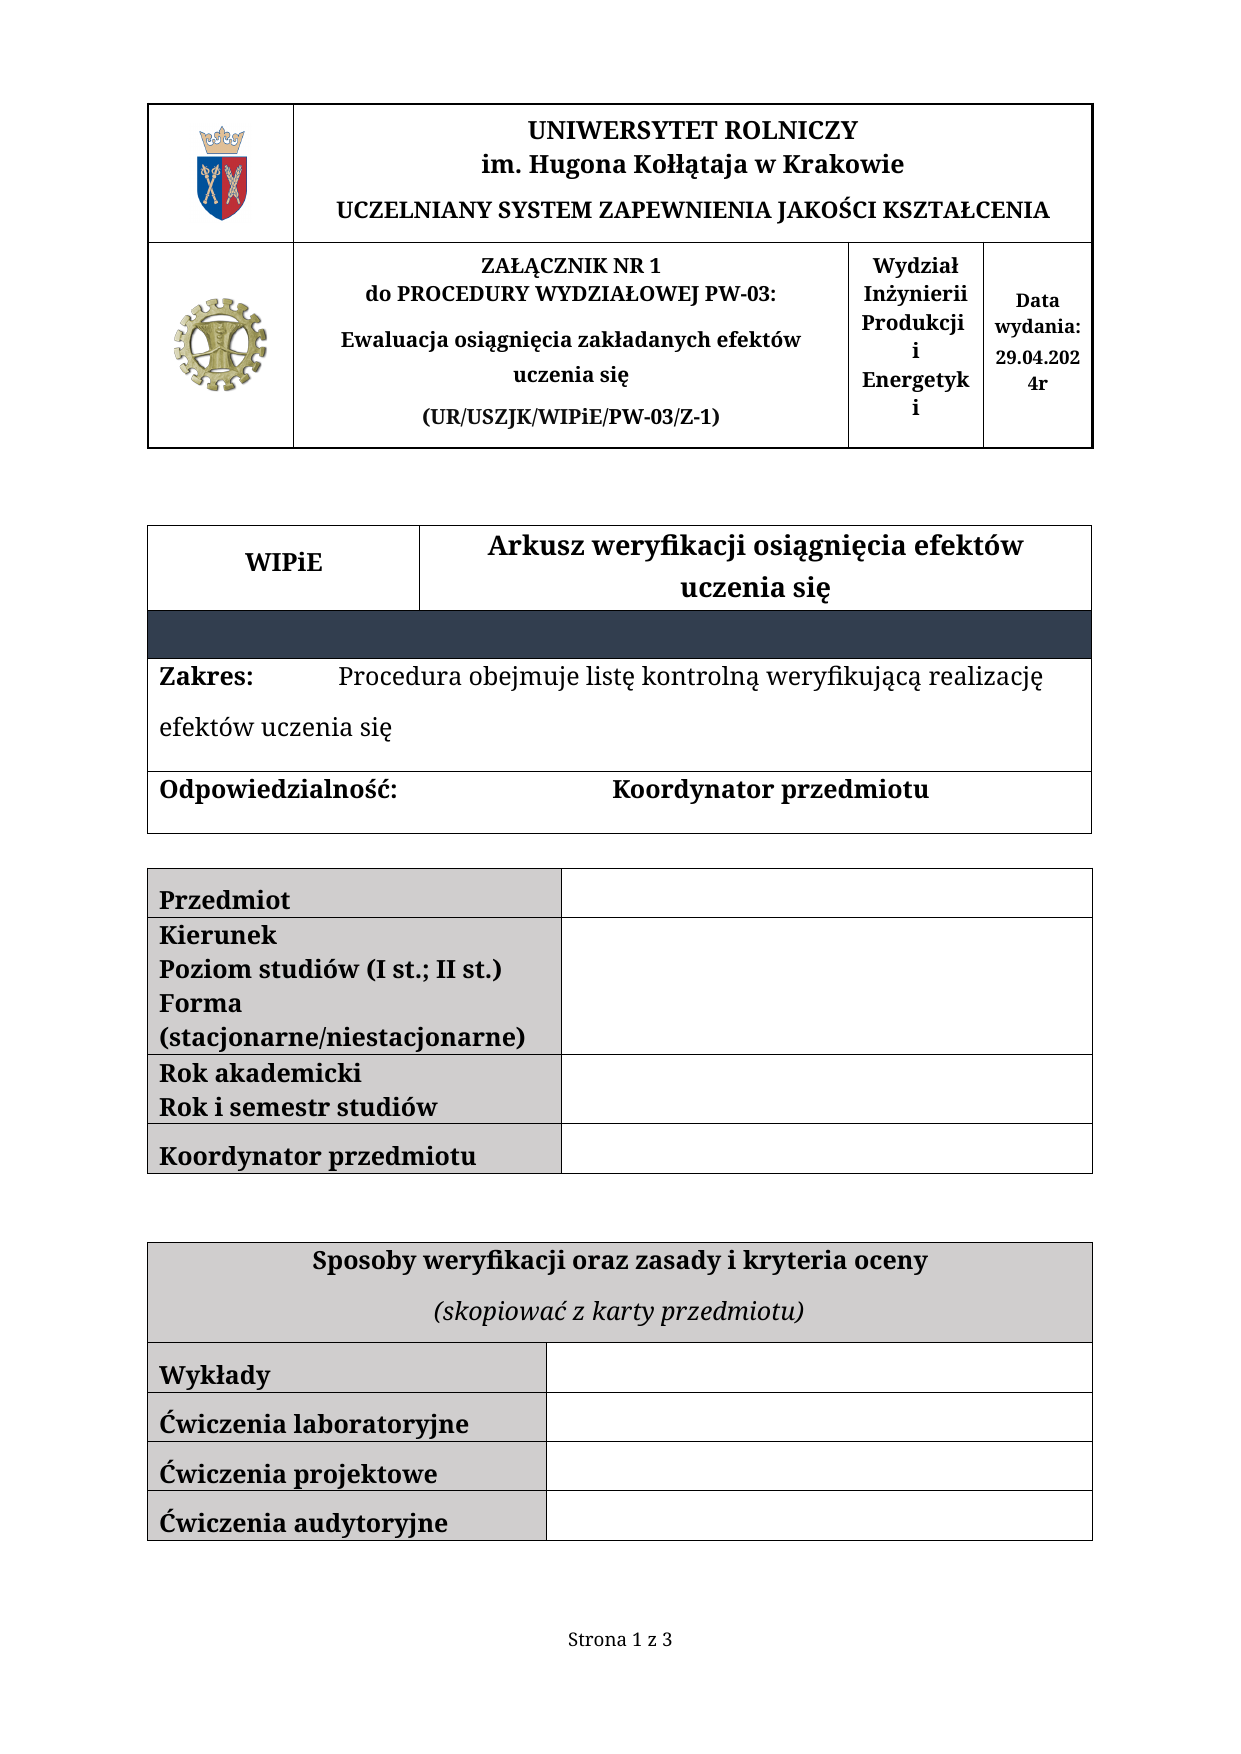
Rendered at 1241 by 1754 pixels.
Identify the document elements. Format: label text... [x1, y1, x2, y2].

table_cell [148, 611, 1091, 658]
table_cell Ćwiczenia projektowe [148, 1442, 546, 1490]
table_cell Zakres: Procedura obejmuje listę kontrolną weryfikującą realizację efektów uczenia się [148, 659, 1091, 771]
table_header [562, 869, 1092, 917]
table_cell Kierunek Poziom studiów (I st.; II st.) Forma (stacjonarne/niestacjonarne) [148, 918, 561, 1054]
table_cell Koordynator przedmiotu [148, 1124, 561, 1173]
picture [189, 123, 253, 223]
table_cell Odpowiedzialność: Koordynator przedmiotu [148, 772, 1091, 832]
table_cell [547, 1442, 1092, 1490]
table_cell [562, 918, 1092, 1054]
table_header WIPiE [148, 526, 419, 610]
table_header Przedmiot [148, 869, 561, 917]
table_cell [562, 1055, 1092, 1123]
table_cell Wykłady [148, 1343, 546, 1392]
table_cell Rok akademicki Rok i semestr studiów [148, 1055, 561, 1123]
table_cell Ćwiczenia laboratoryjne [148, 1393, 546, 1441]
table_cell [547, 1491, 1092, 1540]
picture [173, 297, 268, 392]
table_cell [547, 1343, 1092, 1392]
table_header Sposoby weryfikacji oraz zasady i kryteria oceny (skopiować z karty przedmiotu) [148, 1243, 1092, 1342]
table_header Arkusz weryfikacji osiągnięcia efektów uczenia się [420, 526, 1091, 610]
table_cell [547, 1393, 1092, 1441]
table_cell [562, 1124, 1092, 1173]
table_cell Ćwiczenia audytoryjne [148, 1491, 546, 1540]
